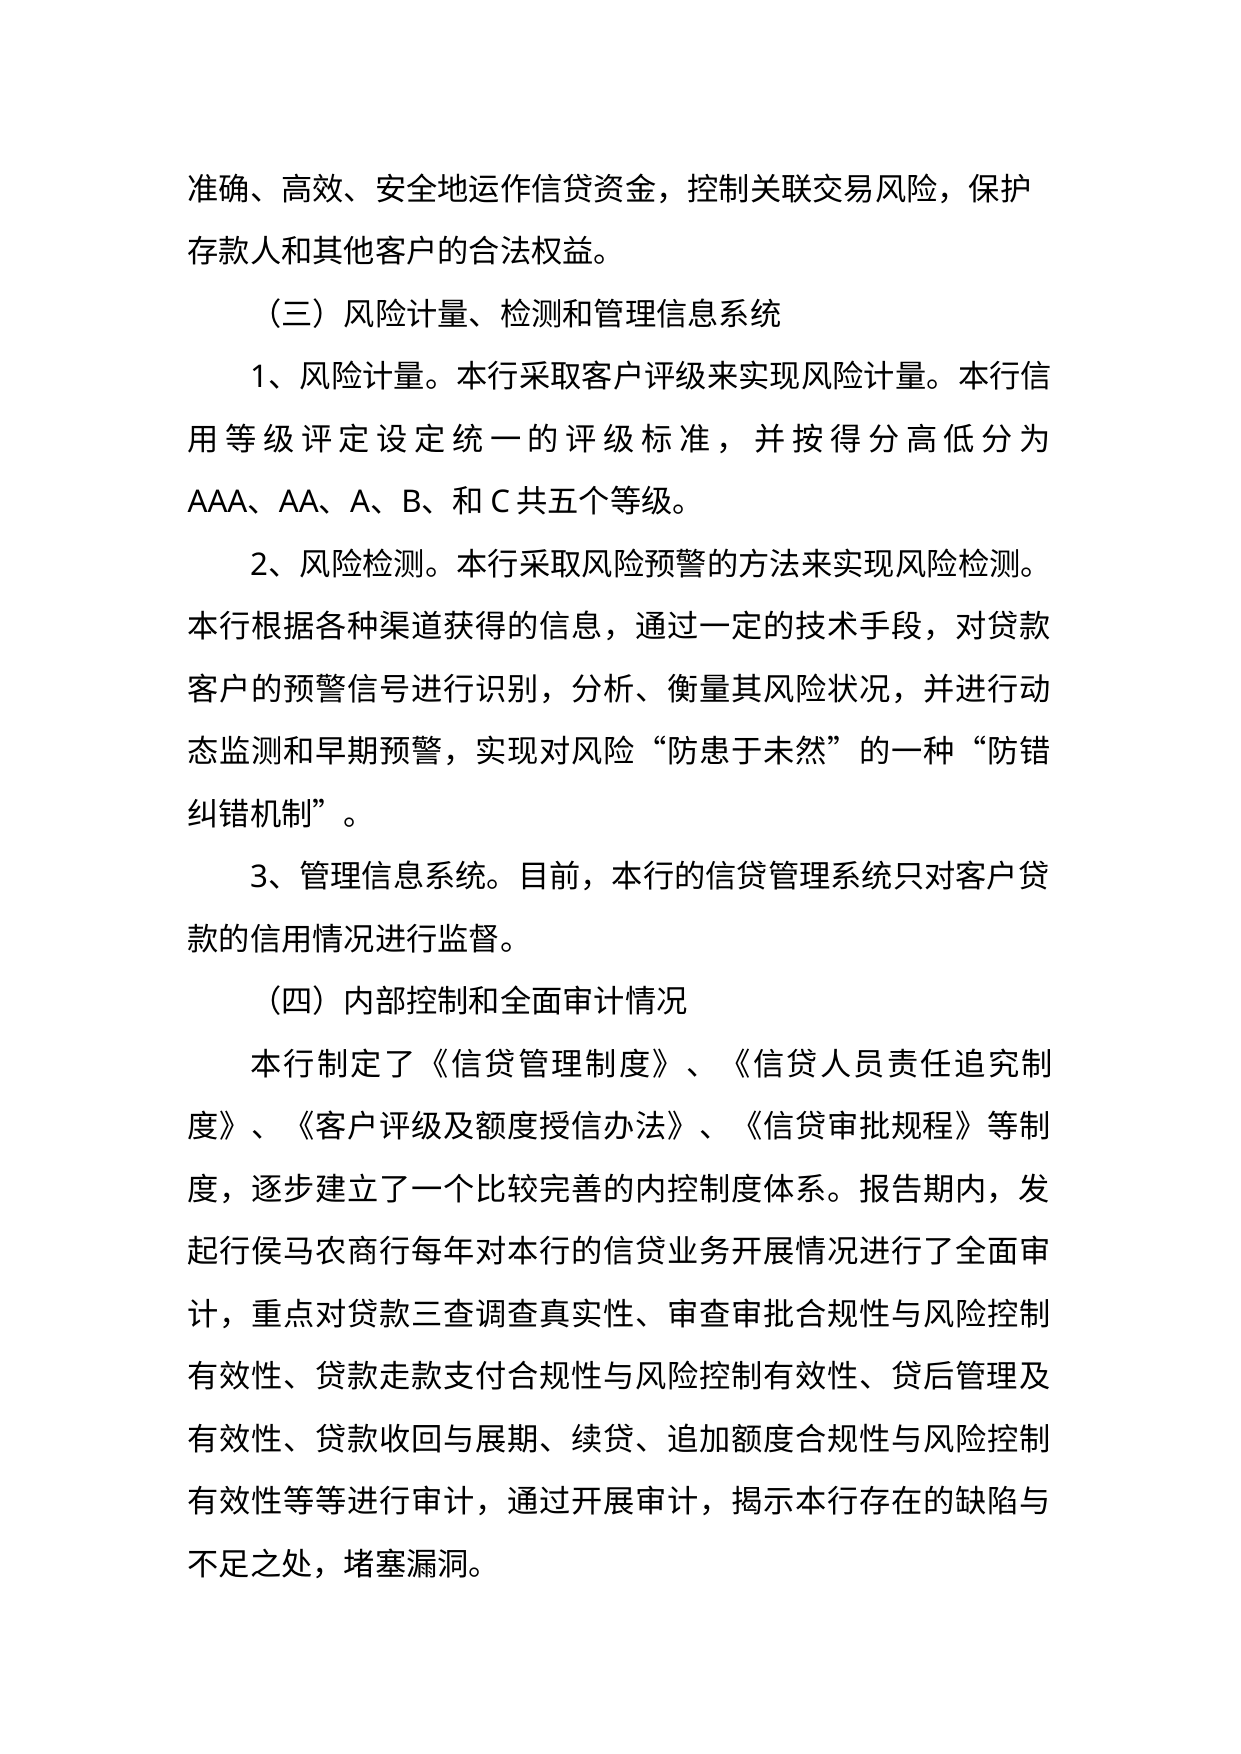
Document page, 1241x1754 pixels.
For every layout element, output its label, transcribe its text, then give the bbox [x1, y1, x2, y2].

text 3、管理信息系统。目前，本行的信贷管理系统只对客户贷款的信用情况进行监督。 [187, 837, 1053, 962]
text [187, 150, 1053, 275]
text 2、风险检测。本行采取风险预警的方法来实现风险检测。本行根据各种渠道获得的信息，通过一定的技术手段，对贷款客户的预警信号进行识别，分析、衡量其风险状况，并进行动态监测和早期预警，实现对风险“防患于未然”的一种“防错纠错机制”。 [187, 525, 1053, 837]
text 本行制定了《信贷管理制度》、《信贷人员责任追究制度》、《客户评级及额度授信办法》、《信贷审批规程》等制度，逐步建立了一个比较完善的内控制度体系。报告期内，发起行侯马农商行每年对本行的信贷业务开展情况进行了全面审计，重点对贷款三查调查真实性、审查审批合规性与风险控制有效性、贷款走款支付合规性与风险控制有效性、贷后管理及有效性、贷款收回与展期、续贷、追加额度合规性与风险控制有效性等等进行审计，通过开展审计，揭示本行存在的缺陷与不足之处，堵塞漏洞。 [187, 1025, 1053, 1587]
text （三）风险计量、检测和管理信息系统 [187, 275, 1053, 337]
text 1、风险计量。本行采取客户评级来实现风险计量。本行信用等级评定设定统一的评级标准，并按得分高低分为AAA、AA、A、B、和C共五个等级。 [187, 337, 1053, 525]
text （四）内部控制和全面审计情况 [187, 962, 1053, 1025]
